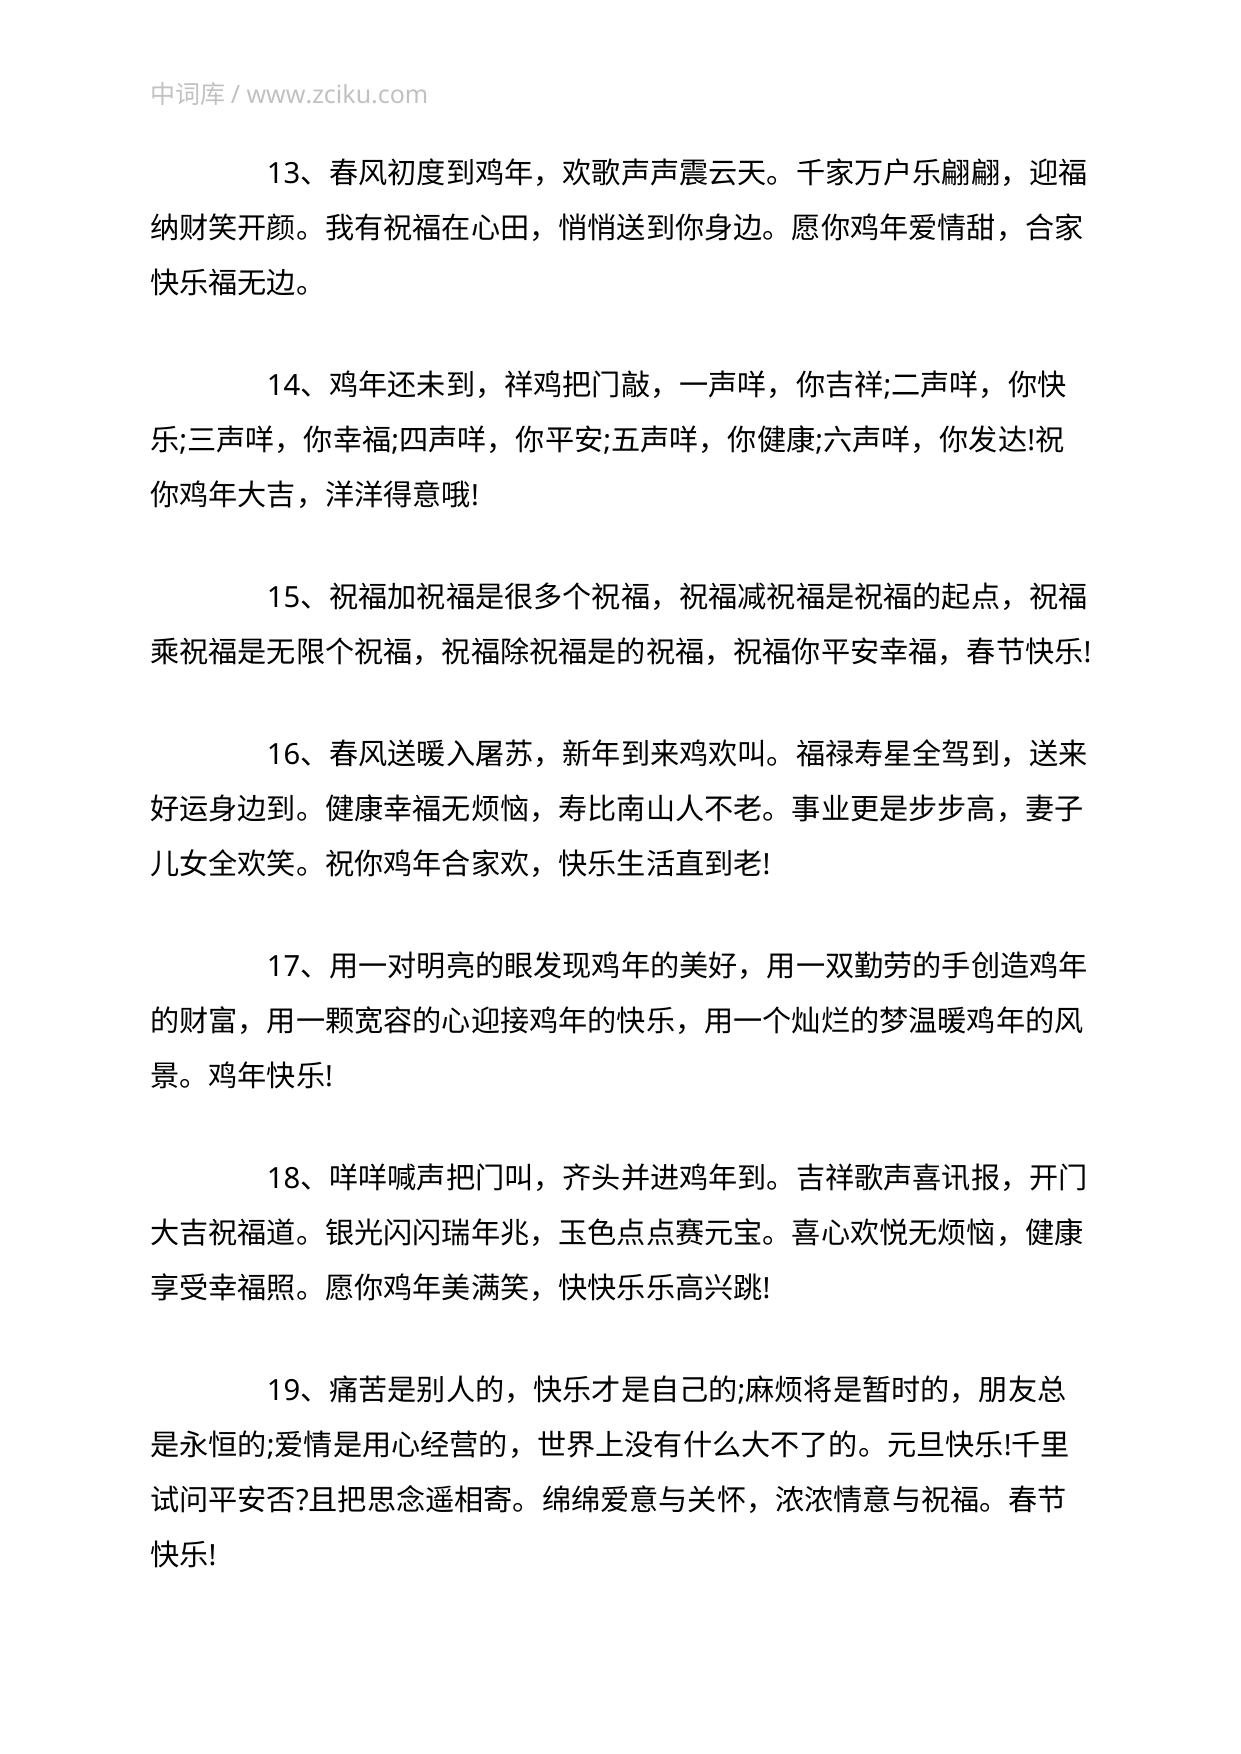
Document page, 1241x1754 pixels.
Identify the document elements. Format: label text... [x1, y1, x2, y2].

text 17、用一对明亮的眼发现鸡年的美好，用一双勤劳的手创造鸡年的财富，用一颗宽容的心迎接鸡年的快乐，用一个灿烂的梦温暖鸡年的风景。鸡年快乐! [150, 942, 1090, 1095]
text 16、春风送暖入屠苏，新年到来鸡欢叫。福禄寿星全驾到，送来好运身边到。健康幸福无烦恼，寿比南山人不老。事业更是步步高，妻子儿女全欢笑。祝你鸡年合家欢，快乐生活直到老! [150, 731, 1090, 883]
text 14、鸡年还未到，祥鸡把门敲，一声咩，你吉祥;二声咩，你快乐;三声咩，你幸福;四声咩，你平安;五声咩，你健康;六声咩，你发达!祝你鸡年大吉，洋洋得意哦! [150, 362, 1090, 514]
text 13、春风初度到鸡年，欢歌声声震云天。千家万户乐翩翩，迎福纳财笑开颜。我有祝福在心田，悄悄送到你身边。愿你鸡年爱情甜，合家快乐福无边。 [150, 150, 1090, 302]
text 15、祝福加祝福是很多个祝福，祝福减祝福是祝福的起点，祝福乘祝福是无限个祝福，祝福除祝福是的祝福，祝福你平安幸福，春节快乐! [150, 574, 1090, 671]
text 18、咩咩喊声把门叫，齐头并进鸡年到。吉祥歌声喜讯报，开门大吉祝福道。银光闪闪瑞年兆，玉色点点赛元宝。喜心欢悦无烦恼，健康享受幸福照。愿你鸡年美满笑，快快乐乐高兴跳! [150, 1154, 1090, 1307]
text 19、痛苦是别人的，快乐才是自己的;麻烦将是暂时的，朋友总是永恒的;爱情是用心经营的，世界上没有什么大不了的。元旦快乐!千里试问平安否?且把思念遥相寄。绵绵爱意与关怀，浓浓情意与祝福。春节快乐! [150, 1366, 1090, 1574]
